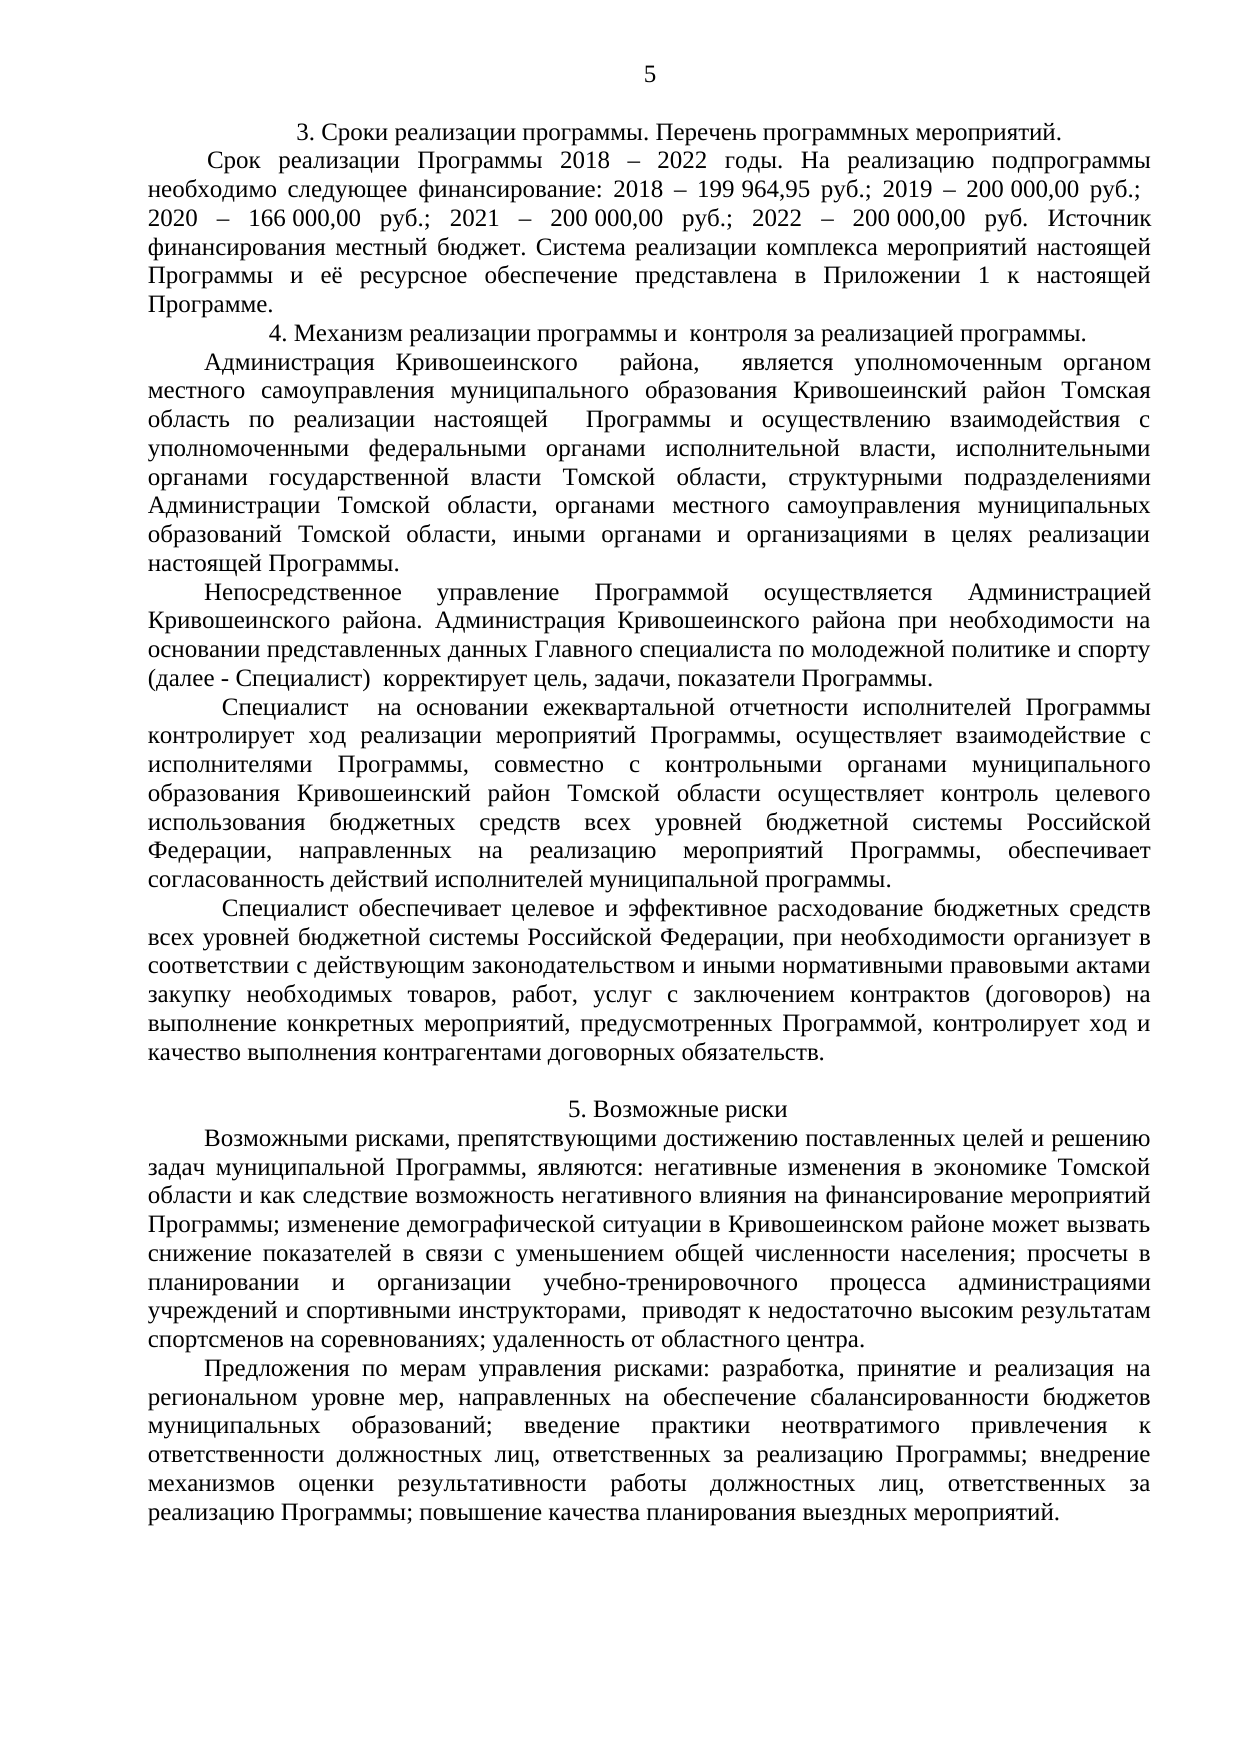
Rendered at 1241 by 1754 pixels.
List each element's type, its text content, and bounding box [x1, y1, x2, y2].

text Предложения по мерам управления рисками: разработка, принятие и реализация на региональном уровне мер, направленных на обеспечение сбалансированности бюджетов муниципальных образований; введение практики неотвратимого привлечения к ответственности должностных лиц, ответственных за реализацию Программы; внедрение механизмов оценки результативности работы должностных лиц, ответственных за реализацию Программы; повышение качества планирования выездных мероприятий. [148, 1353, 1152, 1525]
text Возможными рисками, препятствующими достижению поставленных целей и решению задач муниципальной Программы, являются: негативные изменения в экономике Томской области и как следствие возможность негативного влияния на финансирование мероприятий Программы; изменение демографической ситуации в Кривошеинском районе может вызвать снижение показателей в связи с уменьшением общей численности населения; просчеты в планировании и организации учебно-тренировочного процесса администрациями учреждений и спортивными инструкторами, приводят к недостаточно высоким результатам спортсменов на соревнованиях; удаленность от областного центра. [148, 1123, 1152, 1353]
list 4. Механизм реализации программы и контроля за реализацией программы. [148, 318, 1152, 347]
list Администрация Кривошеинского района, является уполномоченным органом местного самоуправления муниципального образования Кривошеинский район Томская область по реализации настоящей Программы и осуществлению взаимодействия с уполномоченными федеральными органами исполнительной власти, исполнительными органами государственной власти Томской области, структурными подразделениями Администрации Томской области, органами местного самоуправления муниципальных образований Томской области, иными органами и организациями в целях реализации настоящей Программы. [148, 347, 1152, 577]
text Непосредственное управление Программой осуществляется Администрацией Кривошеинского района. Администрация Кривошеинского района при необходимости на основании представленных данных Главного специалиста по молодежной политике и спорту (далее - Специалист) корректирует цель, задачи, показатели Программы. [148, 577, 1152, 692]
text 5. Возможные риски [148, 1094, 1152, 1123]
title 3. Сроки реализации программы. Перечень программных мероприятий. [148, 117, 1152, 145]
text Специалист на основании ежеквартальной отчетности исполнителей Программы контролирует ход реализации мероприятий Программы, осуществляет взаимодействие с исполнителями Программы, совместно с контрольными органами муниципального образования Кривошеинский район Томской области осуществляет контроль целевого использования бюджетных средств всех уровней бюджетной системы Российской Федерации, направленных на реализацию мероприятий Программы, обеспечивает согласованность действий исполнителей муниципальной программы. [148, 692, 1152, 893]
text Срок реализации Программы 2018 – 2022 годы. На реализацию подпрограммы необходимо следующее финансирование: 2018 – 199 964,95 руб.; 2019 – 200 000,00 руб.; 2020 – 166 000,00 руб.; 2021 – 200 000,00 руб.; 2022 – 200 000,00 руб. Источник финансирования местный бюджет. Система реализации комплекса мероприятий настоящей Программы и её ресурсное обеспечение представлена в Приложении 1 к настоящей Программе. [148, 145, 1152, 318]
text Специалист обеспечивает целевое и эффективное расходование бюджетных средств всех уровней бюджетной системы Российской Федерации, при необходимости организует в соответствии с действующим законодательством и иными нормативными правовыми актами закупку необходимых товаров, работ, услуг с заключением контрактов (договоров) на выполнение конкретных мероприятий, предусмотренных Программой, контролирует ход и качество выполнения контрагентами договорных обязательств. [148, 893, 1152, 1065]
